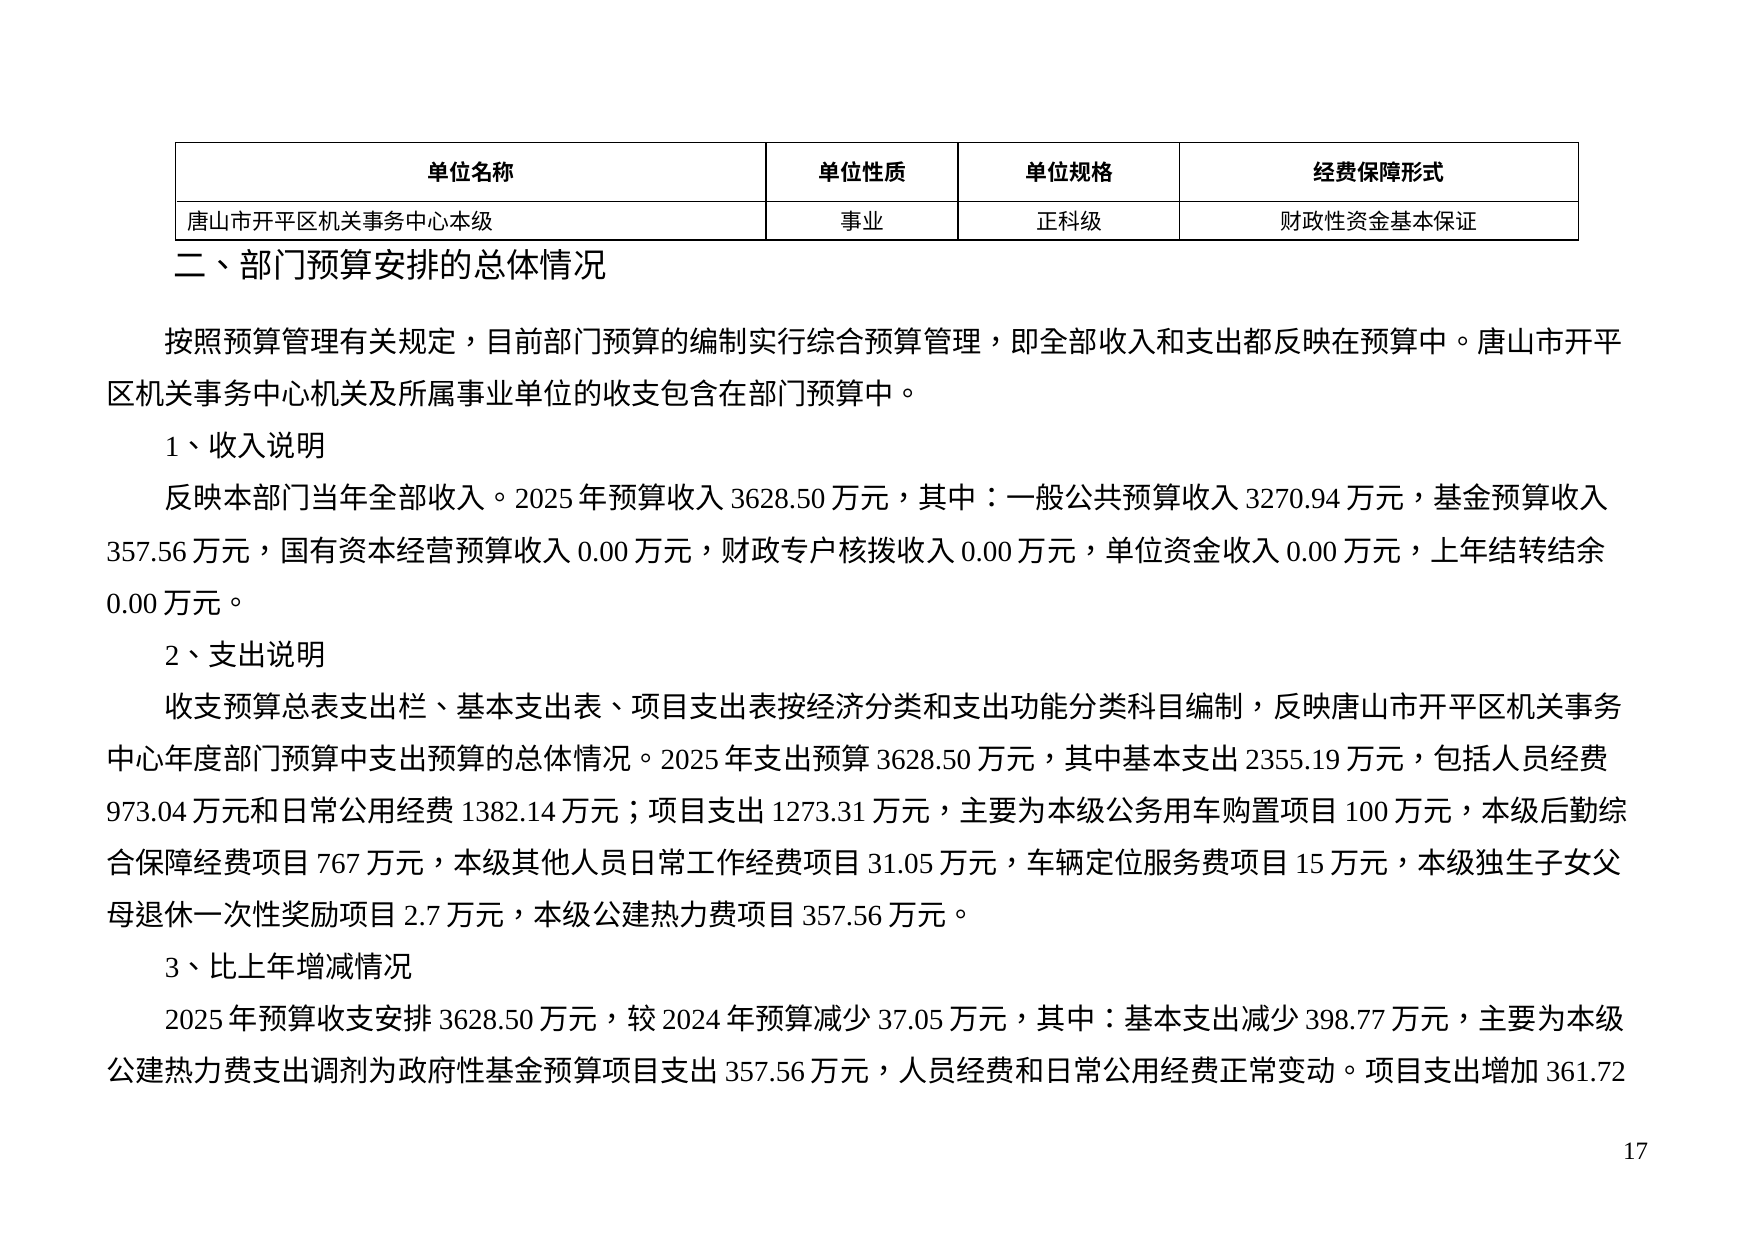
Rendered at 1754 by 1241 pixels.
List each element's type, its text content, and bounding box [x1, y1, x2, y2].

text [106, 988, 1648, 1092]
table_header 经费保障形式 [1180, 143, 1578, 201]
text 二、部门预算安排的总体情况 [106, 242, 1648, 287]
table_header 单位规格 [959, 143, 1179, 201]
table_cell 正科级 [959, 202, 1179, 239]
text 1、收入说明 [106, 415, 1648, 467]
text 收支预算总表支出栏、基本支出表、项目支出表按经济分类和支出功能分类科目编制，反映唐山市开平区机关事务中心年度部门预算中支出预算的总体情况。2025年支出预算3628.50万元，其中基本支出2355.19万元，包括人员经费973.04万元和日常公用经费1382.14万元；项目支出1273.31万元，主要为本级公务用车购置项目100万元，本级后勤综合保障经费项目767万元，本级其他人员日常工作经费项目31.05万元，车辆定位服务费项目15万元，本级独生子女父母退休一次性奖励项目2.7万元，本级公建热力费项目357.56万元。 [106, 676, 1648, 936]
text 反映本部门当年全部收入。2025年预算收入3628.50万元，其中：一般公共预算收入3270.94万元，基金预算收入357.56万元，国有资本经营预算收入0.00万元，财政专户核拨收入0.00万元，单位资金收入0.00万元，上年结转结余0.00万元。 [106, 467, 1648, 623]
table_cell 唐山市开平区机关事务中心本级 [176, 202, 765, 239]
table_cell 财政性资金基本保证 [1180, 202, 1578, 239]
text 3、比上年增减情况 [106, 936, 1648, 988]
text 按照预算管理有关规定，目前部门预算的编制实行综合预算管理，即全部收入和支出都反映在预算中。唐山市开平区机关事务中心机关及所属事业单位的收支包含在部门预算中。 [106, 311, 1648, 415]
table_header 单位名称 [176, 143, 765, 201]
text 2、支出说明 [106, 623, 1648, 676]
table_header 单位性质 [767, 143, 957, 201]
table_cell 事业 [767, 202, 957, 239]
